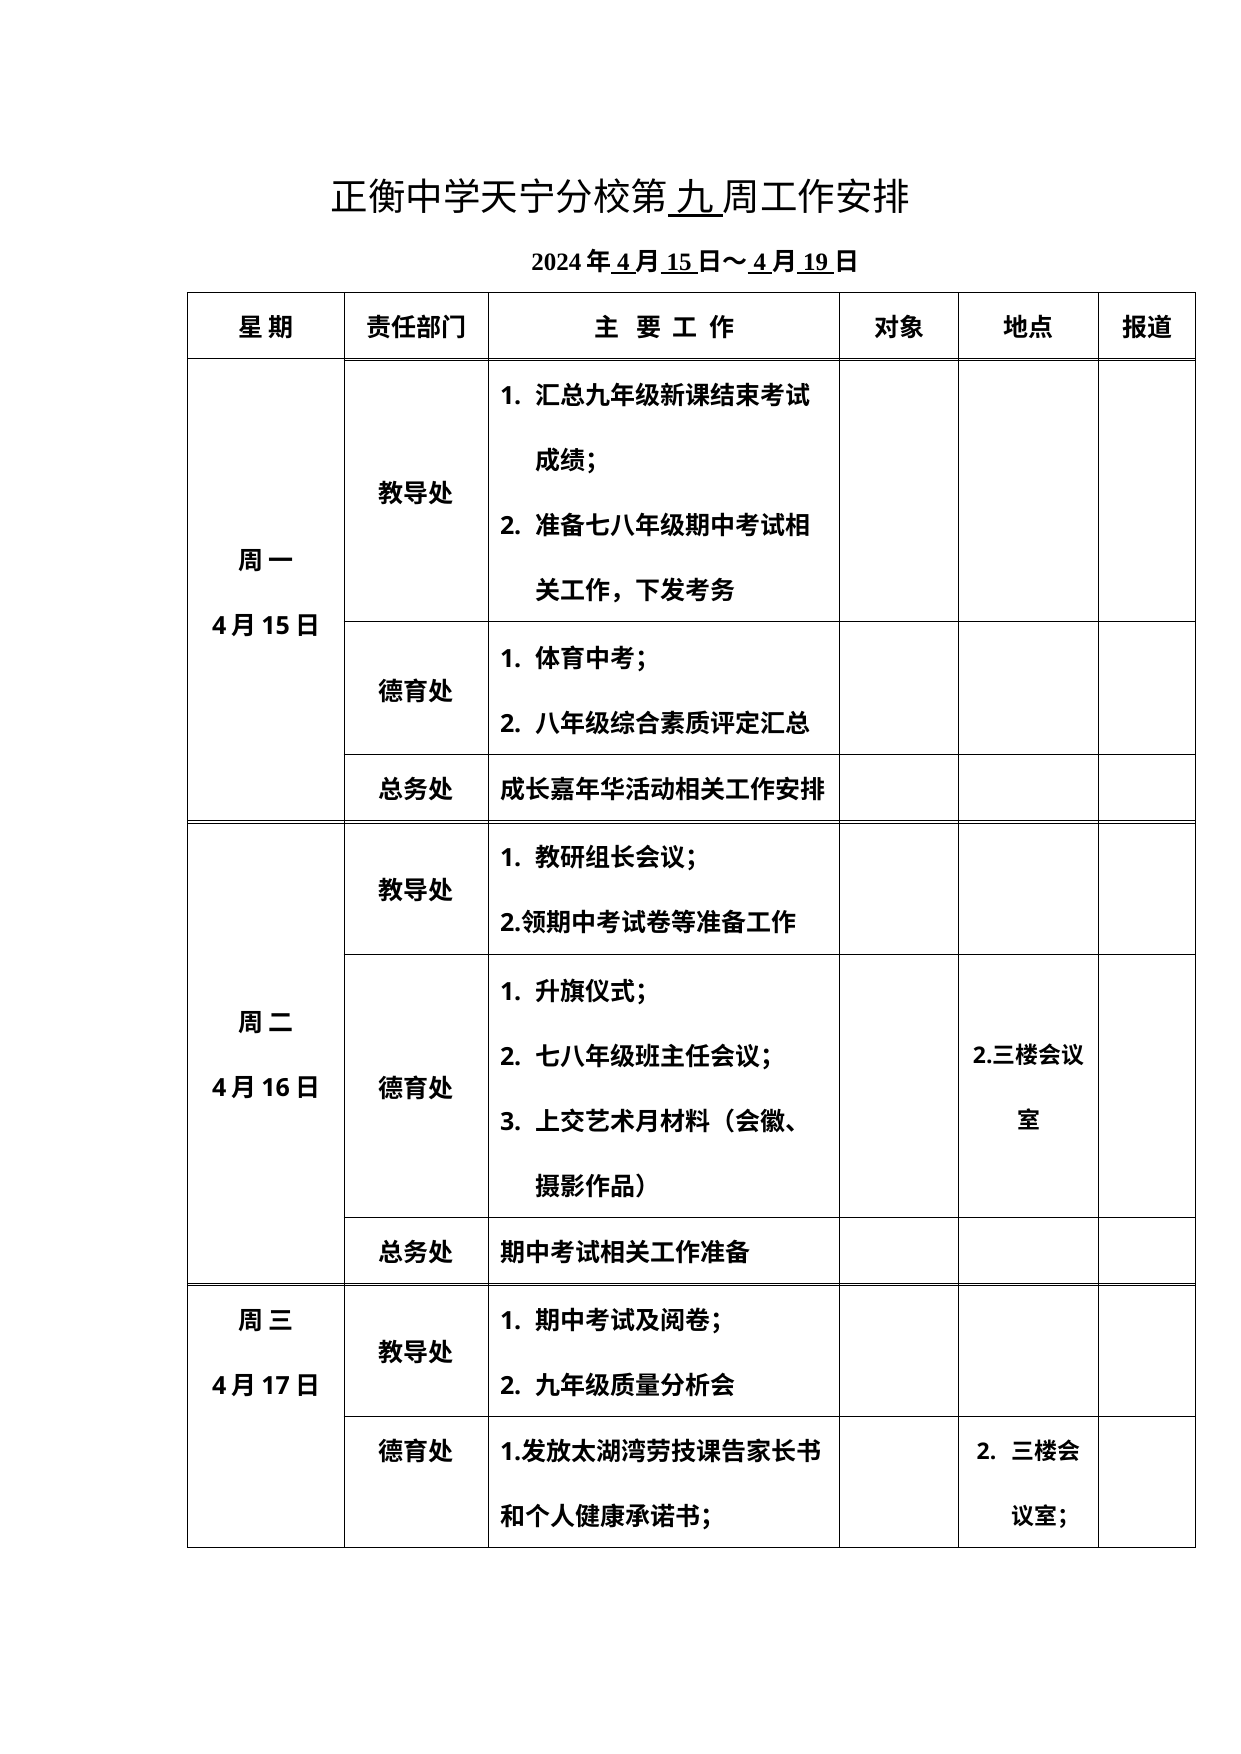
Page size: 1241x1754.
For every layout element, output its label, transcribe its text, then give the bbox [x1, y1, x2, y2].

table_header 报道 [1099, 293, 1195, 358]
table_cell [959, 824, 1098, 953]
table_cell [1099, 755, 1195, 820]
table_header 对象 [840, 293, 958, 358]
table_cell 升旗仪式； 七八年级班主任会议； 上交艺术月材料（会徽、摄影作品） [489, 955, 839, 1217]
table_cell [1099, 361, 1195, 621]
table_cell 教导处 [345, 824, 488, 953]
table_cell 期中考试及阅卷； 九年级质量分析会 [489, 1286, 839, 1416]
table_cell [959, 755, 1098, 820]
table_cell [840, 955, 958, 1217]
table_cell [1099, 622, 1195, 754]
table_cell 体育中考； 八年级综合素质评定汇总 [489, 622, 839, 754]
table_cell [959, 622, 1098, 754]
text 正衡中学天宁分校第 九 周工作安排 [187, 162, 1053, 227]
table_cell 德育处 [345, 622, 488, 754]
table_header 主 要 工 作 [489, 293, 839, 358]
table_cell [840, 361, 958, 621]
table_cell 教导处 [345, 361, 488, 621]
table_cell 三楼会议室； 阶梯教室 [959, 1417, 1098, 1547]
table_cell [959, 361, 1098, 621]
table_cell [1099, 1417, 1195, 1547]
table_cell 教导处 [345, 1286, 488, 1416]
table_cell 成长嘉年华活动相关工作安排 [489, 755, 839, 820]
table_cell [840, 622, 958, 754]
table_cell 总务处 [345, 1218, 488, 1283]
table_cell [1099, 955, 1195, 1217]
table_cell [840, 1286, 958, 1416]
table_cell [489, 1417, 839, 1547]
table_header 地点 [959, 293, 1098, 358]
table_cell 总务处 [345, 755, 488, 820]
table_header 星 期 [188, 293, 344, 358]
table_cell 周 一 4月15日 [188, 359, 344, 820]
table_cell [959, 1286, 1098, 1416]
table_cell 德育处 [345, 1417, 488, 1547]
text 2024年 4 月 15 日～ 4 月 19 日 [187, 227, 1053, 292]
table_cell 汇总九年级新课结束考试成绩； 准备七八年级期中考试相关工作，下发考务 [489, 361, 839, 621]
table_cell 周 三 4月17日 [188, 1286, 344, 1547]
table_cell 2.三楼会议室 [959, 955, 1098, 1217]
table_cell 教研组长会议； 2.领期中考试卷等准备工作 [489, 824, 839, 953]
table_cell [1099, 824, 1195, 953]
table_cell [840, 1218, 958, 1283]
table_cell 德育处 [345, 955, 488, 1217]
table_cell [1099, 1218, 1195, 1283]
table_cell 期中考试相关工作准备 [489, 1218, 839, 1283]
table_cell [840, 1417, 958, 1547]
table_cell [1099, 1286, 1195, 1416]
table_cell [959, 1218, 1098, 1283]
table_cell 周 二 4月16日 [188, 824, 344, 1283]
table_cell [840, 824, 958, 953]
table_cell [840, 755, 958, 820]
table_header 责任部门 [345, 293, 488, 358]
